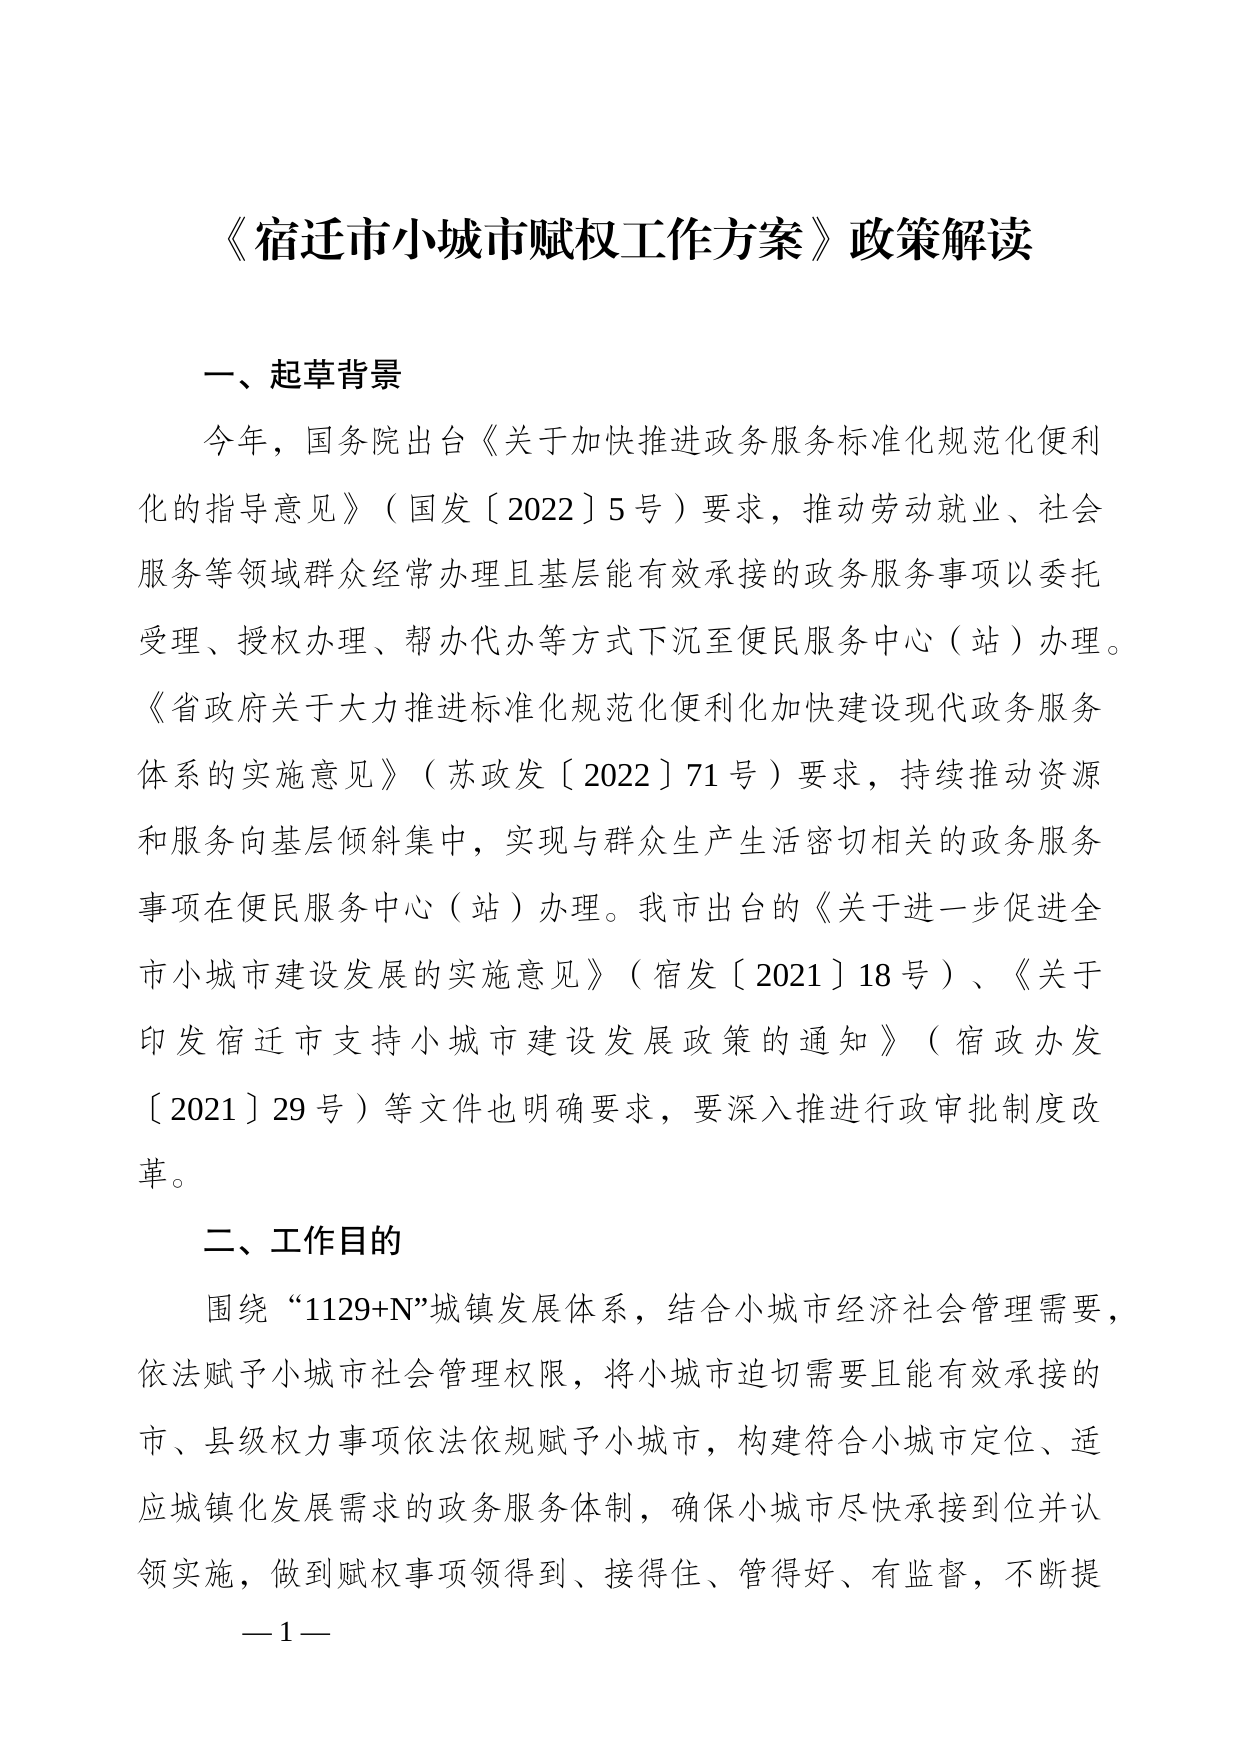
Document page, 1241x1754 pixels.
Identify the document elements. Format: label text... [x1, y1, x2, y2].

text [136, 1275, 1104, 1608]
text 《宿迁市小城市赋权工作方案》政策解读 [136, 208, 1104, 275]
list 二、工作目的 [136, 1208, 1104, 1275]
list 一、起草背景 [136, 342, 1104, 408]
text 今年，国务院出台《关于加快推进政务服务标准化规范化便利化的指导意见》（国发〔2022〕5号）要求，推动劳动就业、社会服务等领域群众经常办理且基层能有效承接的政务服务事项以委托受理、授权办理、帮办代办等方式下沉至便民服务中心（站）办理。《省政府关于大力推进标准化规范化便利化加快建设现代政务服务体系的实施意见》（苏政发〔2022〕71号）要求，持续推动资源和服务向基层倾斜集中，实现与群众生产生活密切相关的政务服务事项在便民服务中心（站）办理。我市出台的《关于进一步促进全市小城市建设发展的实施意见》（宿发〔2021〕18号）、《关于印发宿迁市支持小城市建设发展政策的通知》（宿政办发〔2021〕29号）等文件也明确要求，要深入推进行政审批制度改革。 [136, 408, 1104, 1208]
